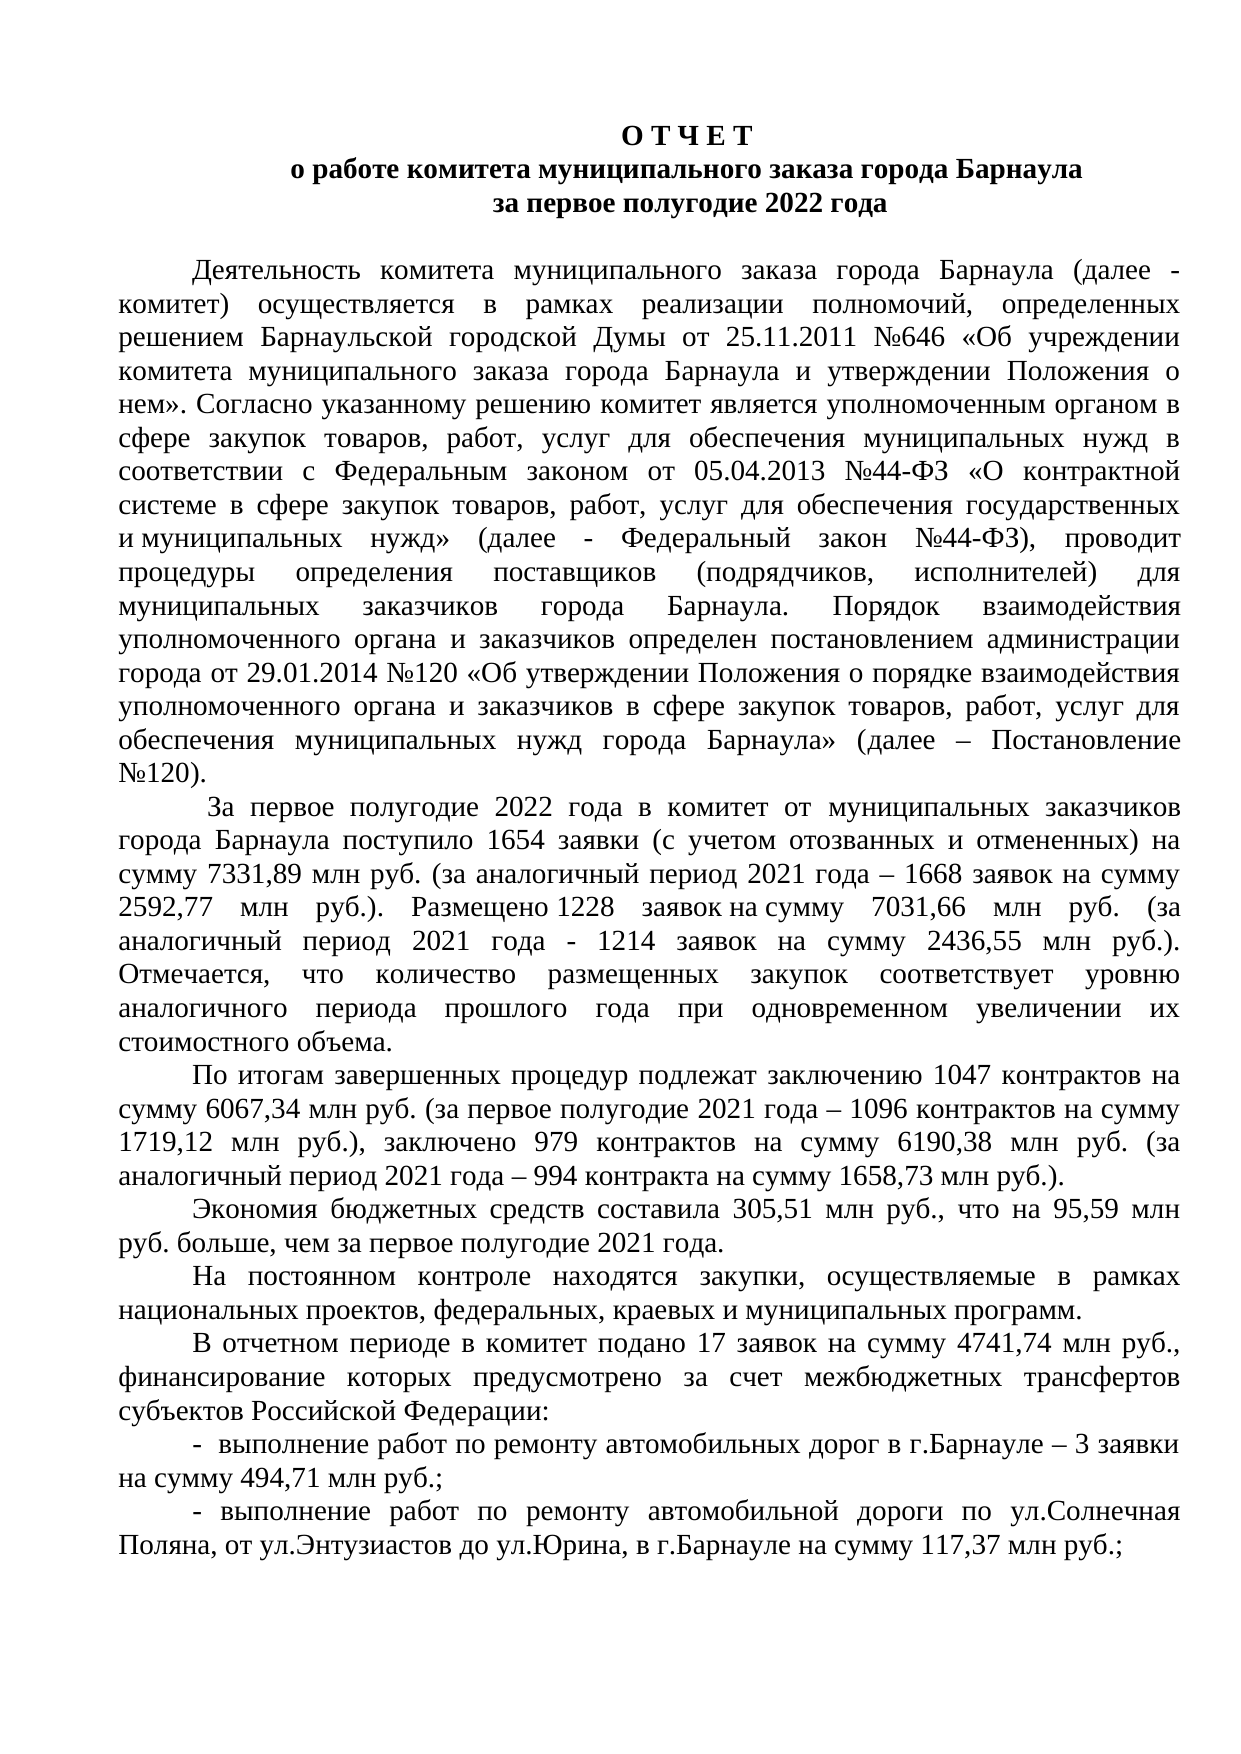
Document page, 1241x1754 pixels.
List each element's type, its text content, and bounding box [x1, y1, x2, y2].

text О Т Ч Е Т [118, 118, 1181, 152]
text На постоянном контроле находятся закупки, осуществляемые в рамках национальных проектов, федеральных, краевых и муниципальных программ. [118, 1258, 1181, 1326]
text По итогам завершенных процедур подлежат заключению 1047 контрактов на сумму 6067,34 млн руб. (за первое полугодие 2021 года – 1096 контрактов на сумму 1719,12 млн руб.), заключено 979 контрактов на сумму 6190,38 млн руб. (за аналогичный период 2021 года – 994 контракта на сумму 1658,73 млн руб.). [118, 1057, 1181, 1191]
text за первое полугодие 2022 года [118, 185, 1181, 219]
text - выполнение работ по ремонту автомобильных дорог в г.Барнауле – 3 заявки на сумму 494,71 млн руб.; [118, 1426, 1181, 1493]
text За первое полугодие 2022 года в комитет от муниципальных заказчиков города Барнаула поступило 1654 заявки (с учетом отозванных и отмененных) на сумму 7331,89 млн руб. (за аналогичный период 2021 года – 1668 заявок на сумму 2592,77 млн руб.). Размещено 1228 заявок на сумму 7031,66 млн руб. (за аналогичный период 2021 года - 1214 заявок на сумму 2436,55 млн руб.). Отмечается, что количество размещенных закупок соответствует уровню аналогичного периода прошлого года при одновременном увеличении их стоимостного объема. [118, 789, 1181, 1057]
text В отчетном периоде в комитет подано 17 заявок на сумму 4741,74 млн руб., финансирование которых предусмотрено за счет межбюджетных трансфертов субъектов Российской Федерации: [118, 1326, 1181, 1426]
text Экономия бюджетных средств составила 305,51 млн руб., что на 95,59 млн руб. больше, чем за первое полугодие 2021 года. [118, 1191, 1181, 1258]
text о работе комитета муниципального заказа города Барнаула [118, 152, 1181, 185]
text Деятельность комитета муниципального заказа города Барнаула (далее - комитет) осуществляется в рамках реализации полномочий, определенных решением Барнаульской городской Думы от 25.11.2011 №646 «Об учреждении комитета муниципального заказа города Барнаула и утверждении Положения о нем». Согласно указанному решению комитет является уполномоченным органом в сфере закупок товаров, работ, услуг для обеспечения муниципальных нужд в соответствии с Федеральным законом от 05.04.2013 №44-ФЗ «О контрактной системе в сфере закупок товаров, работ, услуг для обеспечения государственных и муниципальных нужд» (далее - Федеральный закон №44-ФЗ), проводит процедуры определения поставщиков (подрядчиков, исполнителей) для муниципальных заказчиков города Барнаула. Порядок взаимодействия уполномоченного органа и заказчиков определен постановлением администрации города от 29.01.2014 №120 «Об утверждении Положения о порядке взаимодействия уполномоченного органа и заказчиков в сфере закупок товаров, работ, услуг для обеспечения муниципальных нужд города Барнаула» (далее – Постановление №120). [118, 252, 1181, 789]
text - выполнение работ по ремонту автомобильной дороги по ул.Солнечная Поляна, от ул.Энтузиастов до ул.Юрина, в г.Барнауле на сумму 117,37 млн руб.; [118, 1493, 1181, 1560]
